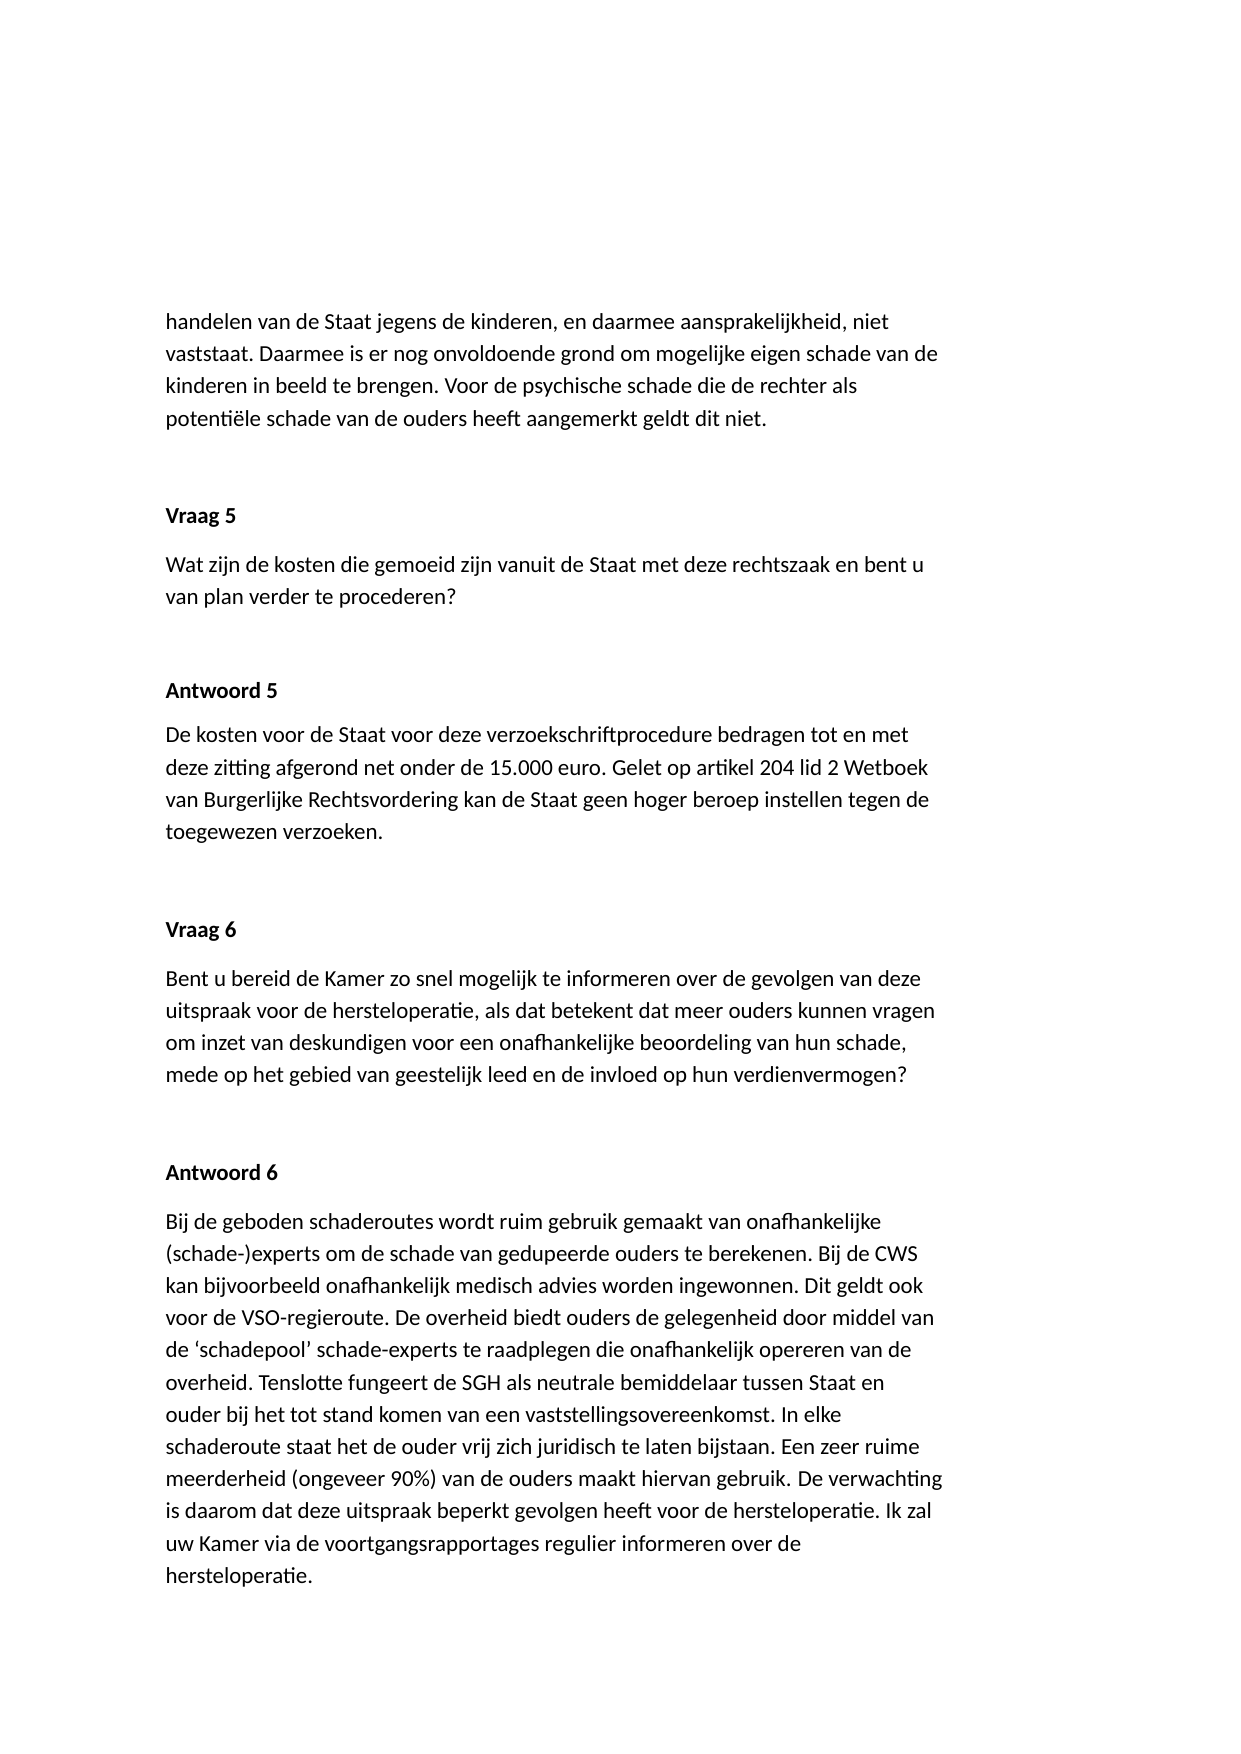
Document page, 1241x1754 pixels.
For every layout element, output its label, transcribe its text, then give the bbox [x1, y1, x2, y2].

text Bij de geboden schaderoutes wordt ruim gebruik gemaakt van onafhankelijke (schade-)experts om de schade van gedupeerde ouders te berekenen. Bij de CWS kan bijvoorbeeld onafhankelijk medisch advies worden ingewonnen. Dit geldt ook voor de VSO-regieroute. De overheid biedt ouders de gelegenheid door middel van de ‘schadepool’ schade-experts te raadplegen die onafhankelijk opereren van de overheid. Tenslotte fungeert de SGH als neutrale bemiddelaar tussen Staat en ouder bij het tot stand komen van een vaststellingsovereenkomst. In elke schaderoute staat het de ouder vrij zich juridisch te laten bijstaan. Een zeer ruime meerderheid (ongeveer 90%) van de ouders maakt hiervan gebruik. De verwachting is daarom dat deze uitspraak beperkt gevolgen heeft voor de hersteloperatie. Ik zal uw Kamer via de voortgangsrapportages regulier informeren over de hersteloperatie. [165, 1207, 945, 1589]
text Bent u bereid de Kamer zo snel mogelijk te informeren over de gevolgen van deze uitspraak voor de hersteloperatie, als dat betekent dat meer ouders kunnen vragen om inzet van deskundigen voor een onafhankelijke beoordeling van hun schade, mede op het gebied van geestelijk leed en de invloed op hun verdienvermogen? [165, 964, 945, 1088]
text Antwoord 5 [165, 676, 945, 704]
text Wat zijn de kosten die gemoeid zijn vanuit de Staat met deze rechtszaak en bent u van plan verder te procederen? [165, 550, 945, 610]
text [165, 307, 945, 432]
text Vraag 6 [165, 915, 945, 943]
text Antwoord 6 [165, 1158, 945, 1186]
text De kosten voor de Staat voor deze verzoekschriftprocedure bedragen tot en met deze zitting afgerond net onder de 15.000 euro. Gelet op artikel 204 lid 2 Wetboek van Burgerlijke Rechtsvordering kan de Staat geen hoger beroep instellen tegen de toegewezen verzoeken. [165, 721, 945, 845]
text Vraag 5 [165, 501, 945, 529]
